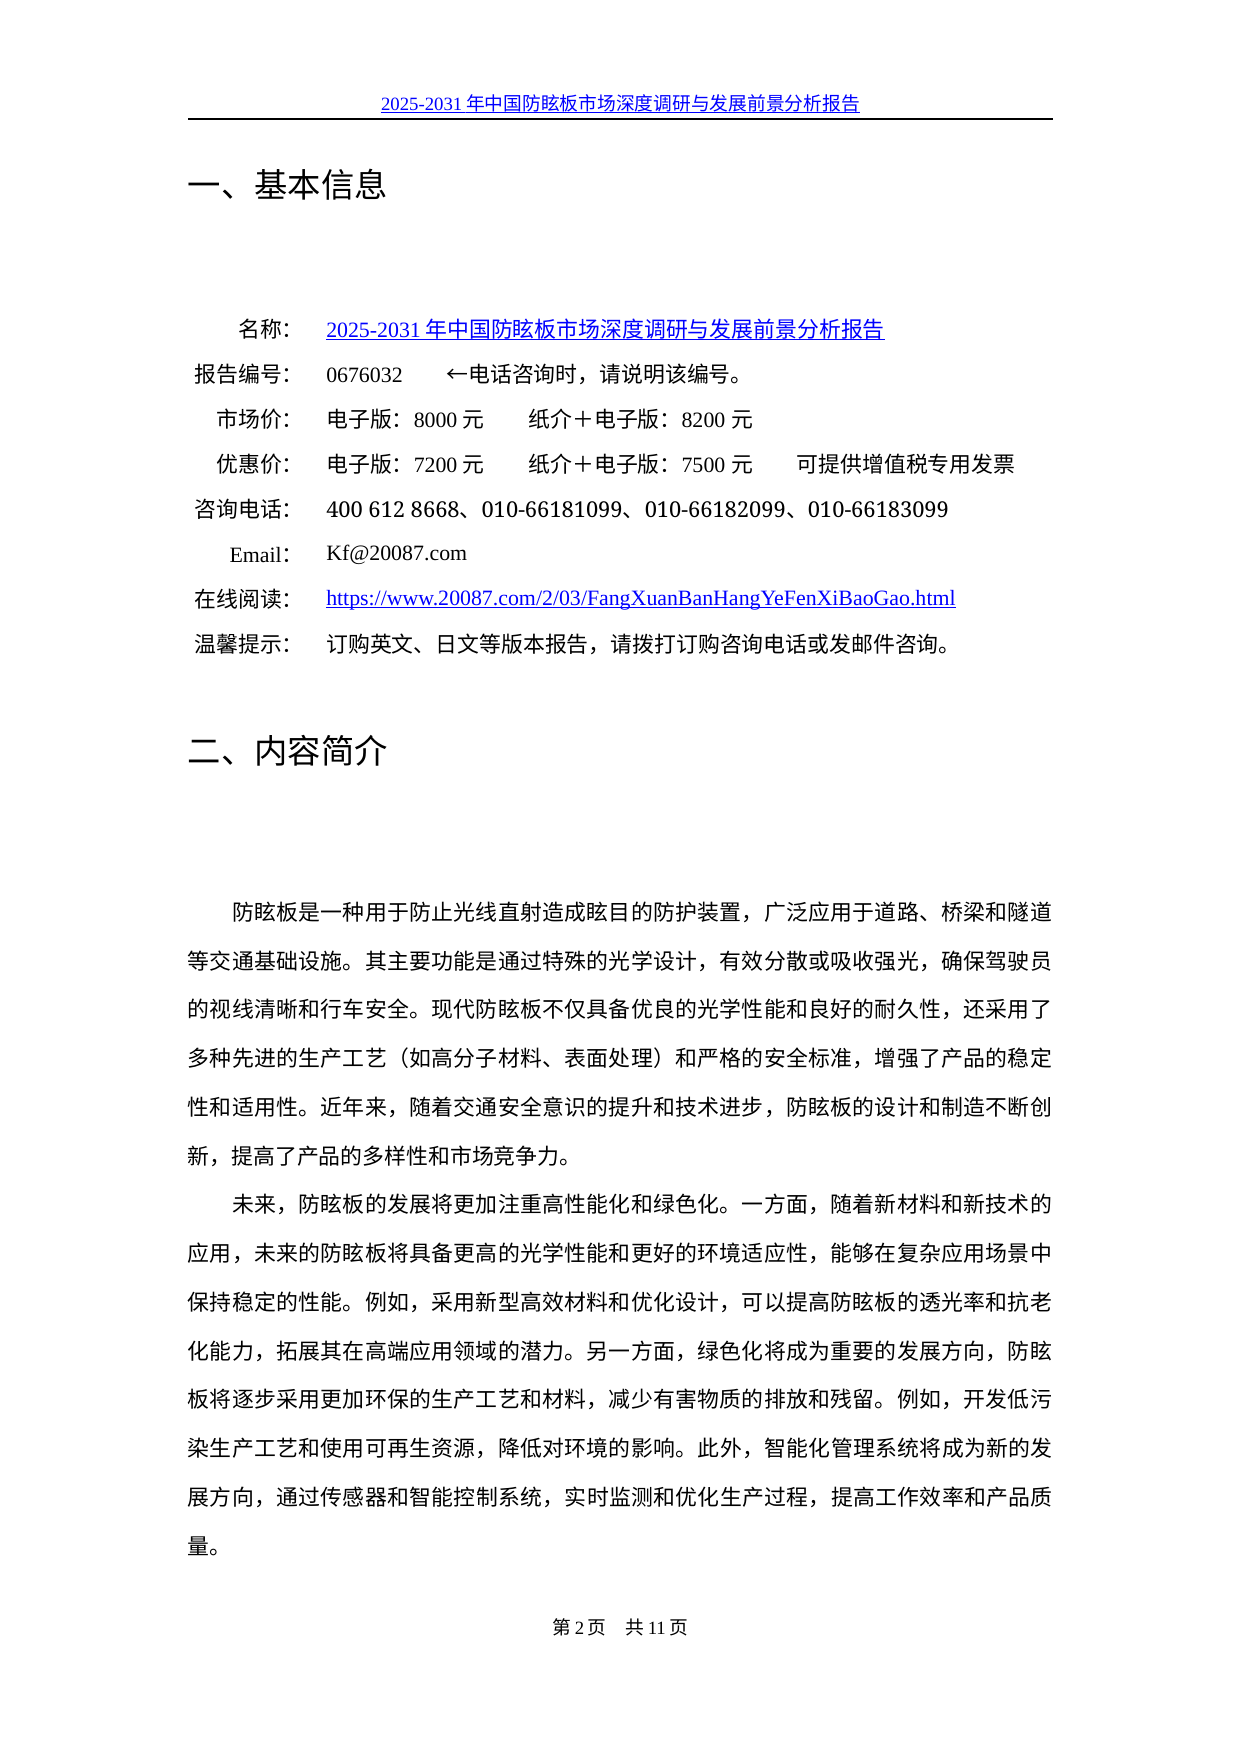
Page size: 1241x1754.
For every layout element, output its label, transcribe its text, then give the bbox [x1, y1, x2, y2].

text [187, 894, 1053, 1561]
table_cell 市场价： [167, 402, 315, 447]
table_cell 温馨提示： [167, 627, 315, 672]
table_cell 0676032 ←电话咨询时，请说明该编号。 [315, 357, 1073, 402]
table_cell 电子版：8000 元 纸介＋电子版：8200 元 [315, 402, 1073, 447]
table_cell 报告编号： [167, 357, 315, 402]
table_cell Kf@20087.com [315, 537, 1073, 582]
table_cell 咨询电话： [167, 492, 315, 537]
table_cell Email： [167, 537, 315, 582]
table_header 2025-2031年中国防眩板市场深度调研与发展前景分析报告 [315, 312, 1073, 357]
table_header 名称： [167, 312, 315, 357]
table_cell [315, 582, 1073, 627]
title 一、基本信息 [187, 150, 1053, 215]
table_cell 电子版：7200 元 纸介＋电子版：7500 元 可提供增值税专用发票 [315, 447, 1073, 492]
table_cell 400 612 8668、010-66181099、010-66182099、010-66183099 [315, 492, 1073, 537]
title 二、内容简介 [187, 717, 1053, 782]
table_cell 订购英文、日文等版本报告，请拨打订购咨询电话或发邮件咨询。 [315, 627, 1073, 672]
table_cell 优惠价： [167, 447, 315, 492]
table_cell 在线阅读： [167, 582, 315, 627]
